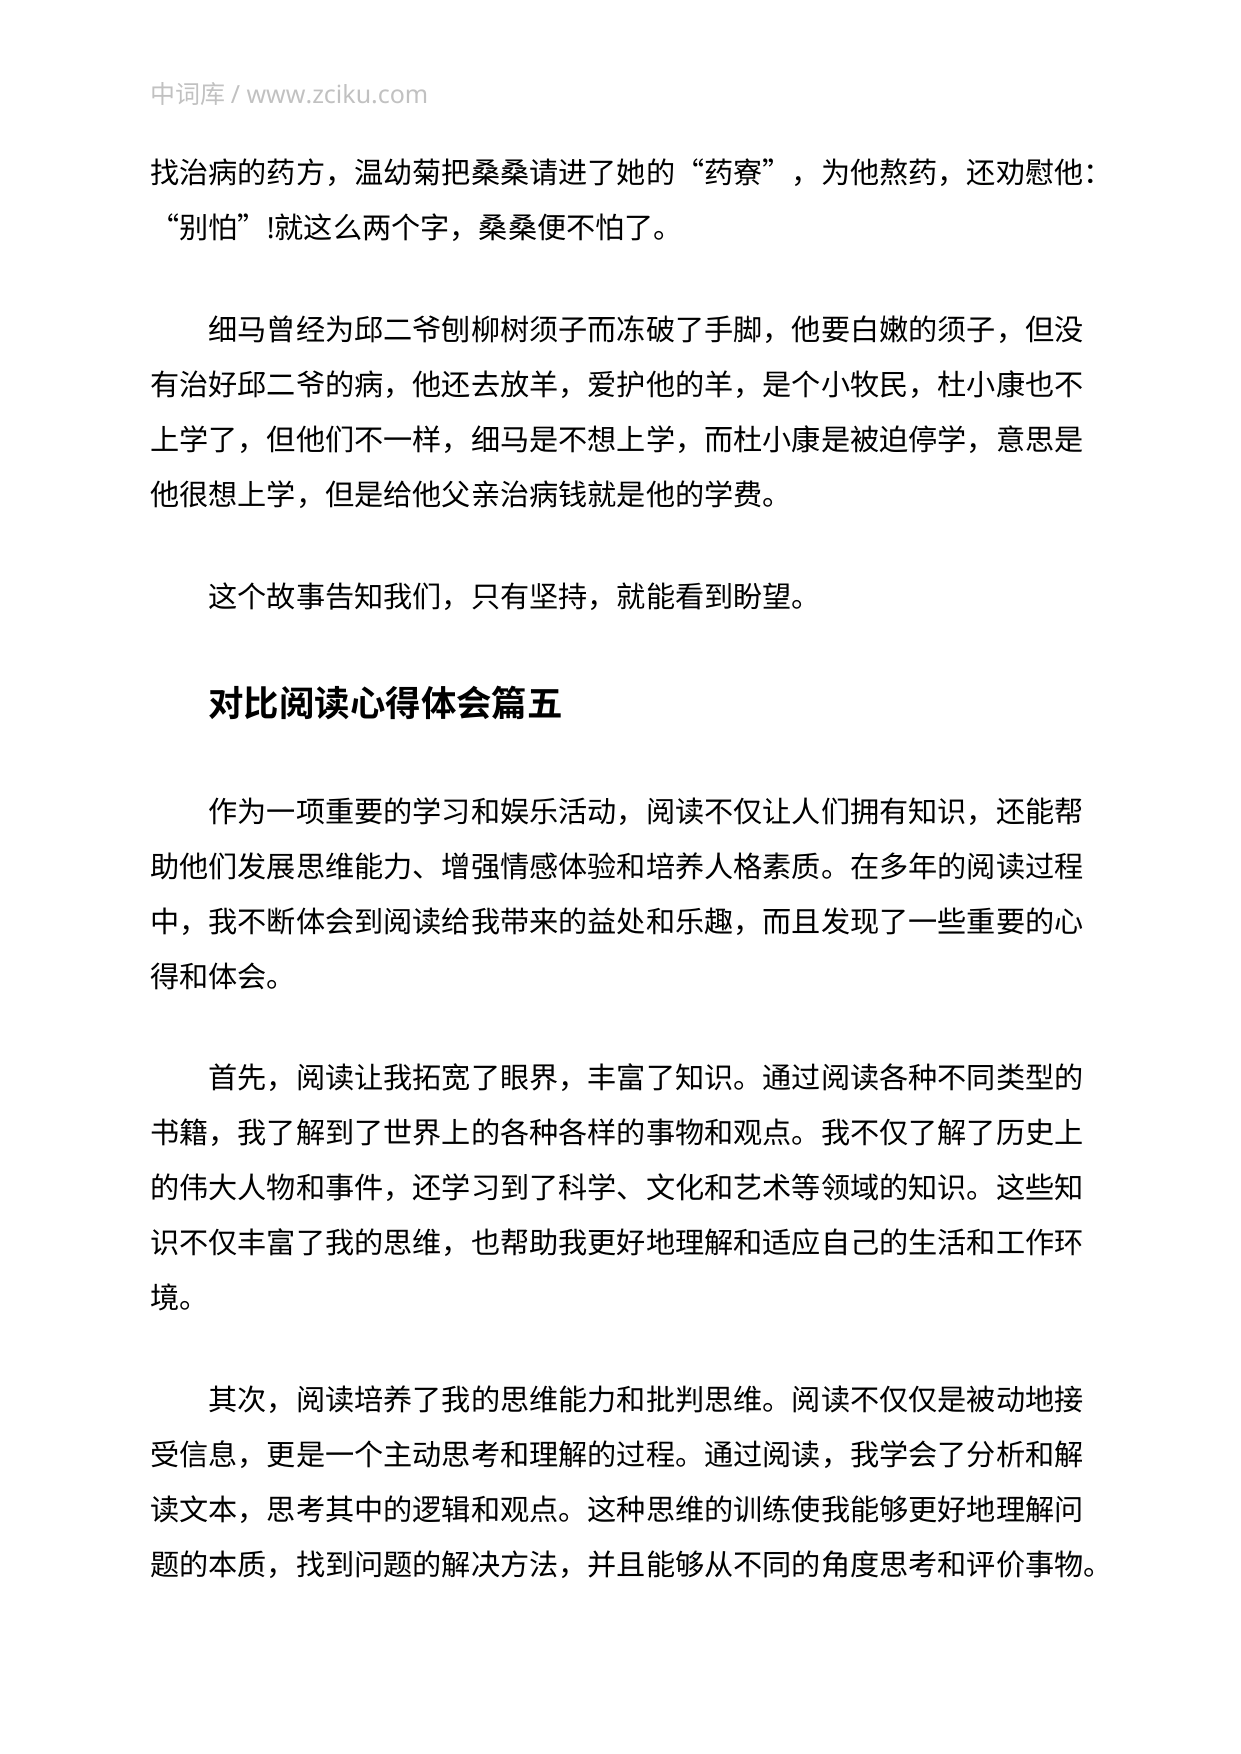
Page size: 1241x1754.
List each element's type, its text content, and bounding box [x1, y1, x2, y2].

text 细马曾经为邱二爷刨柳树须子而冻破了手脚，他要白嫩的须子，但没有治好邱二爷的病，他还去放羊，爱护他的羊，是个小牧民，杜小康也不上学了，但他们不一样，细马是不想上学，而杜小康是被迫停学，意思是他很想上学，但是给他父亲治病钱就是他的学费。 [150, 307, 1090, 514]
text 其次，阅读培养了我的思维能力和批判思维。阅读不仅仅是被动地接受信息，更是一个主动思考和理解的过程。通过阅读，我学会了分析和解读文本，思考其中的逻辑和观点。这种思维的训练使我能够更好地理解问题的本质，找到问题的解决方法，并且能够从不同的角度思考和评价事物。 [150, 1376, 1090, 1583]
text 对比阅读心得体会篇五 [150, 675, 1090, 726]
text 首先，阅读让我拓宽了眼界，丰富了知识。通过阅读各种不同类型的书籍，我了解到了世界上的各种各样的事物和观点。我不仅了解了历史上的伟大人物和事件，还学习到了科学、文化和艺术等领域的知识。这些知识不仅丰富了我的思维，也帮助我更好地理解和适应自己的生活和工作环境。 [150, 1055, 1090, 1317]
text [150, 150, 1090, 247]
text 这个故事告知我们，只有坚持，就能看到盼望。 [150, 573, 1090, 616]
text 作为一项重要的学习和娱乐活动，阅读不仅让人们拥有知识，还能帮助他们发展思维能力、增强情感体验和培养人格素质。在多年的阅读过程中，我不断体会到阅读给我带来的益处和乐趣，而且发现了一些重要的心得和体会。 [150, 788, 1090, 996]
